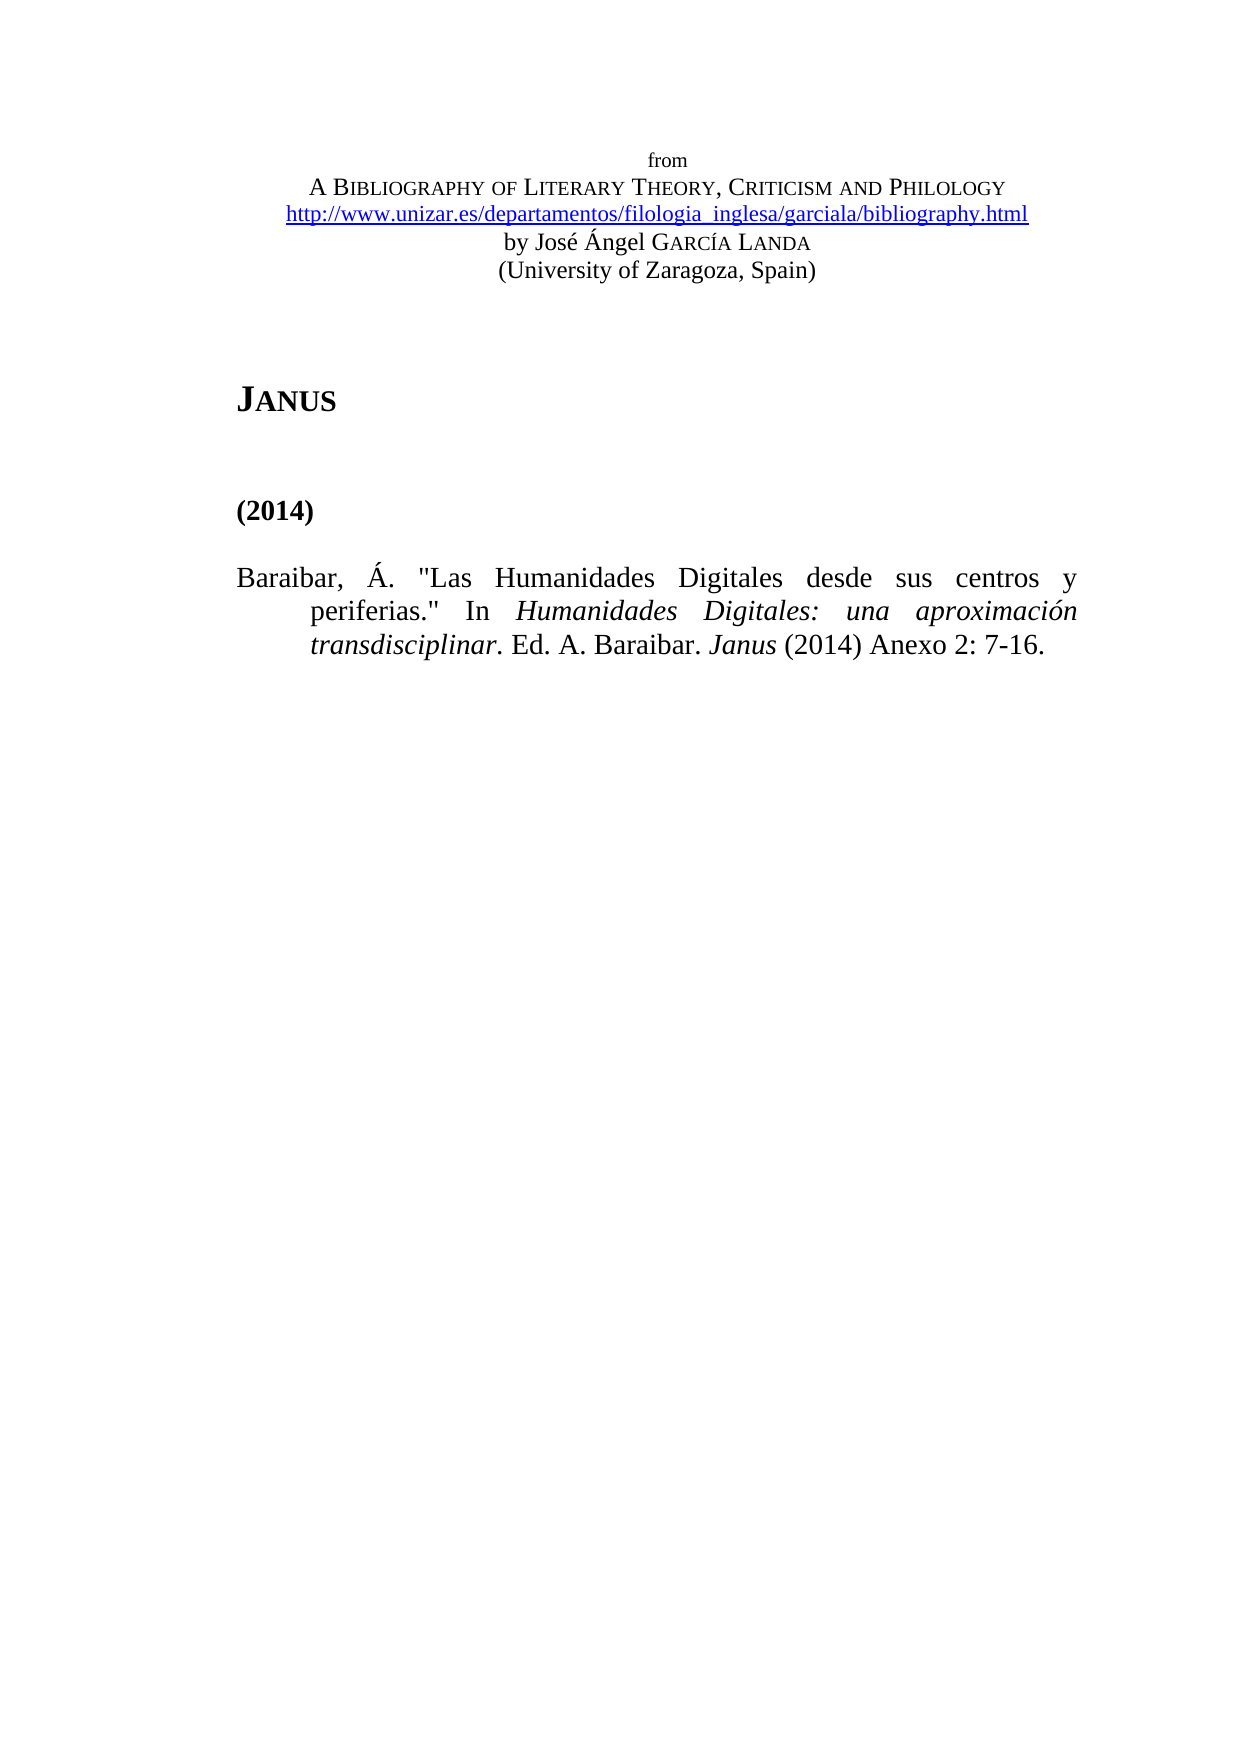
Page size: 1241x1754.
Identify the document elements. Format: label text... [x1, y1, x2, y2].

text (2014) [236, 493, 1078, 526]
text Baraibar, Á. "Las Humanidades Digitales desde sus centros y periferias." In Humanidades Digitales: una aproximación transdisciplinar. Ed. A. Baraibar. Janus (2014) Anexo 2: 7-16. [236, 560, 1078, 661]
text by José Ángel García Landa [236, 227, 1078, 256]
text http://www.unizar.es/departamentos/filologia_inglesa/garciala/bibliography.html [236, 200, 1078, 227]
text A Bibliography of Literary Theory, Criticism and Philology [236, 172, 1078, 200]
subtitle Janus [236, 376, 1078, 419]
text (University of Zaragoza, Spain) [236, 256, 1078, 284]
text from [236, 148, 1078, 172]
